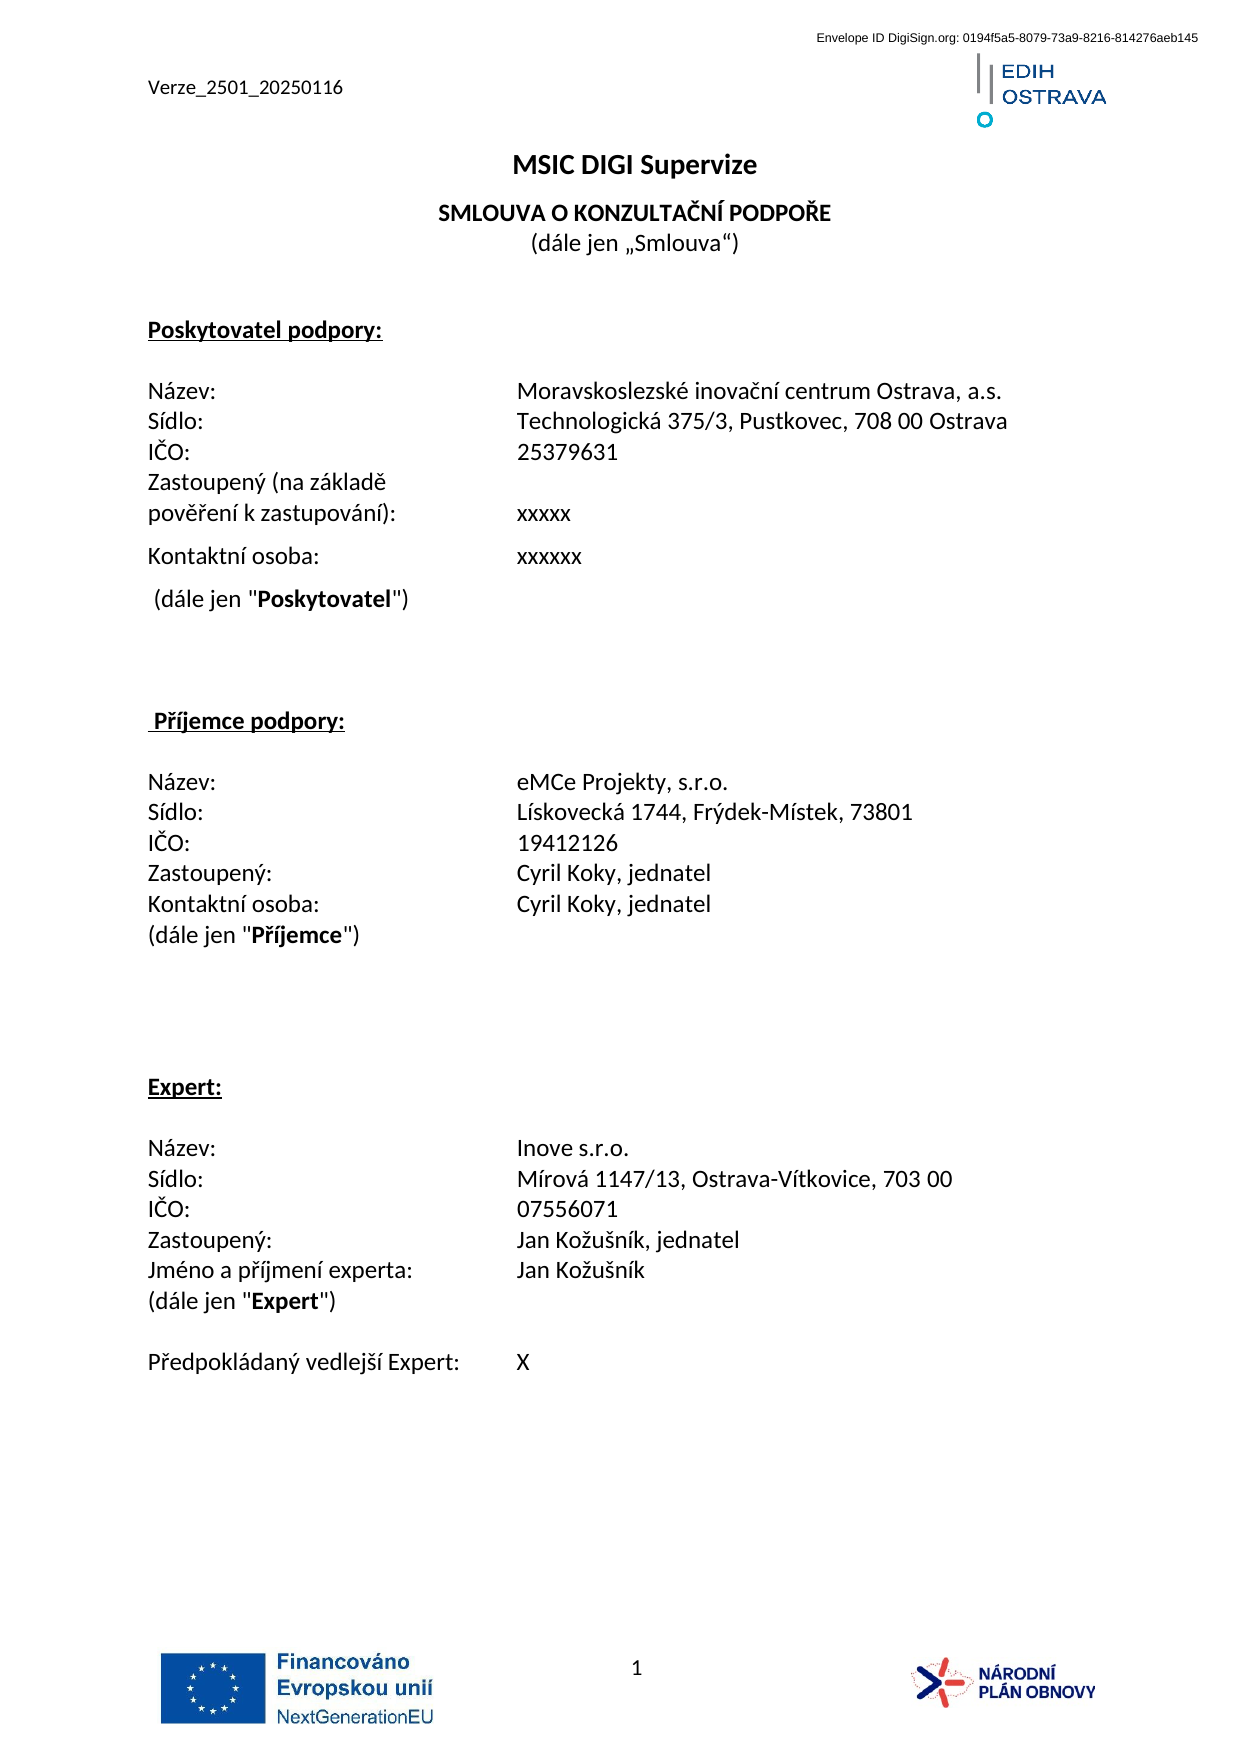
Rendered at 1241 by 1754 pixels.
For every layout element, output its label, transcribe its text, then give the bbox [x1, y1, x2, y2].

text (dále jen „Smlouva“) [436, 227, 834, 258]
picture [977, 53, 1107, 128]
subtitle Poskytovatel podpory: [148, 314, 1134, 344]
text Název: Moravskoslezské inovační centrum Ostrava, a.s. [148, 375, 1134, 405]
picture [157, 1647, 434, 1728]
text Kontaktní osoba: Cyril Koky, jednatel [148, 888, 1134, 919]
subtitle Expert: [148, 1071, 1134, 1102]
text Název: Inove s.r.o. [148, 1132, 1134, 1163]
picture [910, 1657, 1095, 1708]
text Sídlo: Lískovecká 1744, Frýdek-Místek, 73801 [148, 797, 1134, 827]
text Předpokládaný vedlejší Expert: X [148, 1346, 1134, 1377]
text Sídlo: Technologická 375/3, Pustkovec, 708 00 Ostrava [148, 405, 1134, 436]
text Kontaktní osoba: xxxxxx [148, 540, 679, 571]
text Název: eMCe Projekty, s.r.o. [148, 766, 1134, 797]
text IČO: 25379631 [148, 436, 1134, 467]
text IČO: 07556071 [148, 1193, 1134, 1224]
text IČO: 19412126 [148, 827, 1134, 858]
text MSIC DIGI Supervize [436, 146, 834, 182]
text Sídlo: Mírová 1147/13, Ostrava-Vítkovice, 703 00 [148, 1163, 1134, 1193]
subtitle Příjemce podpory: [148, 705, 1134, 736]
text (dále jen "Expert") [148, 1285, 1134, 1316]
text pověření k zastupování): xxxxx [148, 497, 1134, 528]
text Zastoupený (na základě [148, 467, 1134, 497]
text (dále jen "Příjemce") [148, 919, 1134, 949]
text Jméno a příjmení experta: Jan Kožušník [148, 1254, 1134, 1285]
text Zastoupený: Jan Kožušník, jednatel [148, 1224, 1134, 1254]
text Zastoupený: Cyril Koky, jednatel [148, 858, 1134, 888]
text (dále jen "Poskytovatel") [148, 583, 679, 613]
subtitle SMLOUVA O KONZULTAČNÍ PODPOŘE [436, 197, 833, 227]
